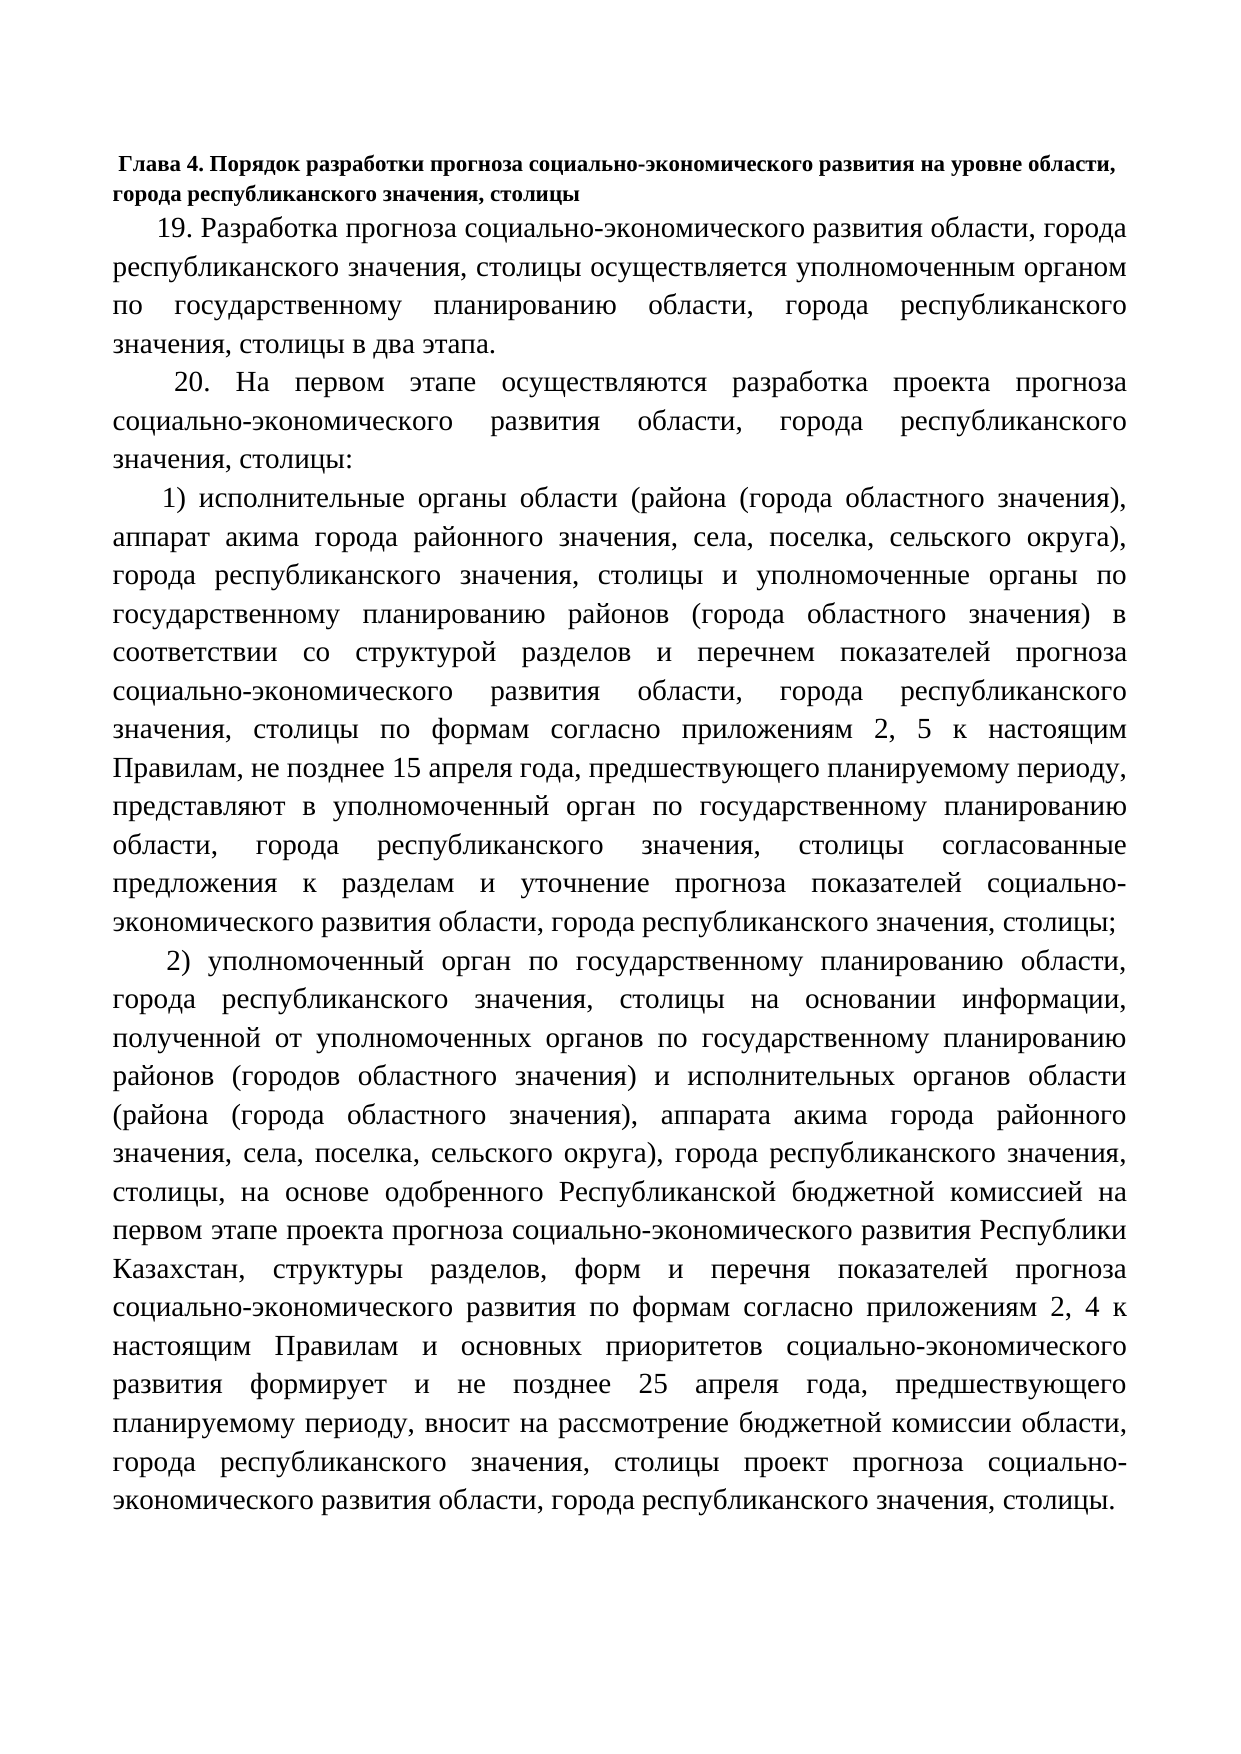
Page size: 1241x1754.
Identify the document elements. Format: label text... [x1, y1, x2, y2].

text 2) уполномоченный орган по государственному планированию области, города республиканского значения, столицы на основании информации, полученной от уполномоченных органов по государственному планированию районов (городов областного значения) и исполнительных органов области (района (города областного значения), аппарата акима города районного значения, села, поселка, сельского округа), города республиканского значения, столицы, на основе одобренного Республиканской бюджетной комиссией на первом этапе проекта прогноза социально-экономического развития Республики Казахстан, структуры разделов, форм и перечня показателей прогноза социально-экономического развития по формам согласно приложениям 2, 4 к настоящим Правилам и основных приоритетов социально-экономического развития формирует и не позднее 25 апреля года, предшествующего планируемому периоду, вносит на рассмотрение бюджетной комиссии области, города республиканского значения, столицы проект прогноза социально-экономического развития области, города республиканского значения, столицы. [112, 943, 1128, 1516]
text Глава 4. Порядок разработки прогноза социально-экономического развития на уровне области, города республиканского значения, столицы [112, 150, 1128, 207]
text 1) исполнительные органы области (района (города областного значения), аппарат акима города районного значения, села, поселка, сельского округа), города республиканского значения, столицы и уполномоченные органы по государственному планированию районов (города областного значения) в соответствии со структурой разделов и перечнем показателей прогноза социально-экономического развития области, города республиканского значения, столицы по формам согласно приложениям 2, 5 к настоящим Правилам, не позднее 15 апреля года, предшествующего планируемому периоду, представляют в уполномоченный орган по государственному планированию области, города республиканского значения, столицы согласованные предложения к разделам и уточнение прогноза показателей социально-экономического развития области, города республиканского значения, столицы; [112, 480, 1128, 938]
text 20. На первом этапе осуществляются разработка проекта прогноза социально-экономического развития области, города республиканского значения, столицы: [112, 364, 1128, 475]
text 19. Разработка прогноза социально-экономического развития области, города республиканского значения, столицы осуществляется уполномоченным органом по государственному планированию области, города республиканского значения, столицы в два этапа. [112, 210, 1128, 359]
